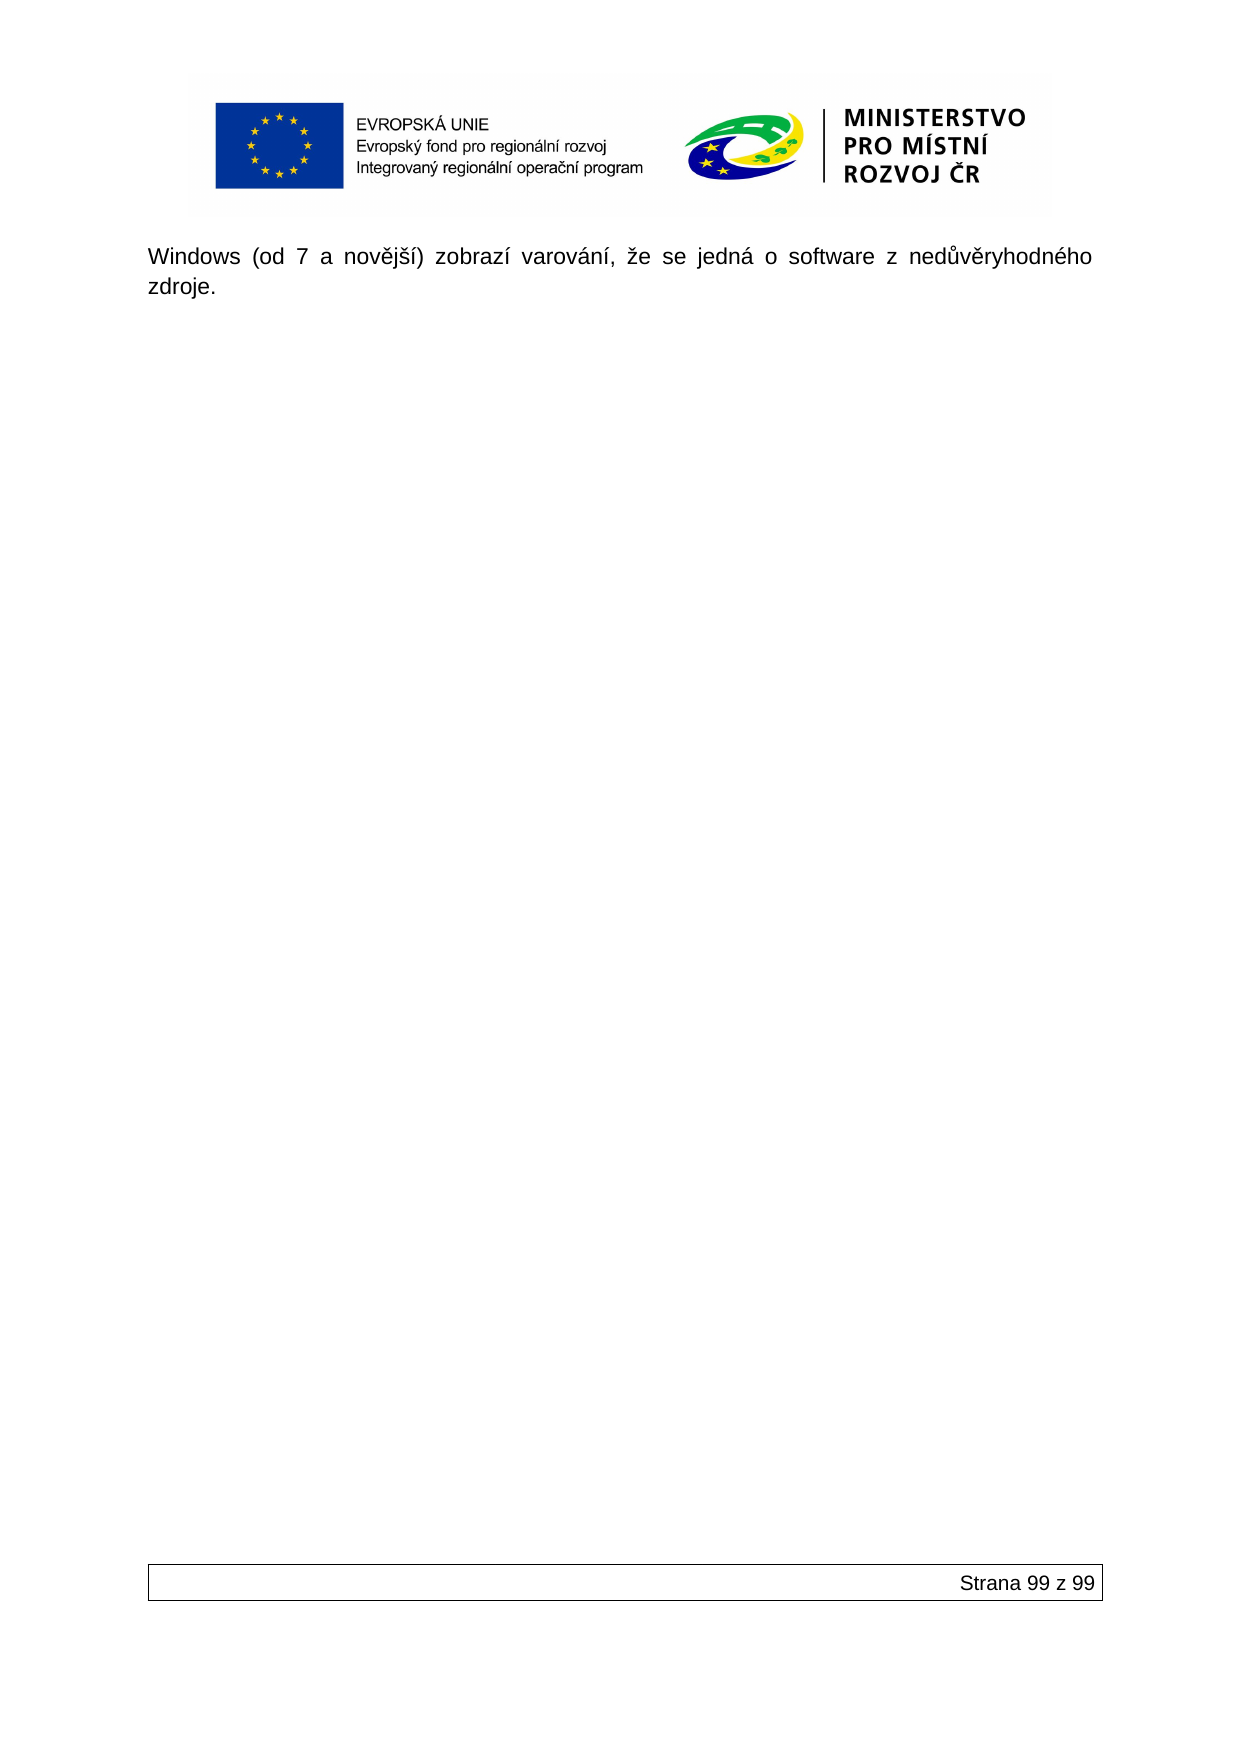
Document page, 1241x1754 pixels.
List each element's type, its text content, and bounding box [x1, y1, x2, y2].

picture [187, 73, 1053, 217]
